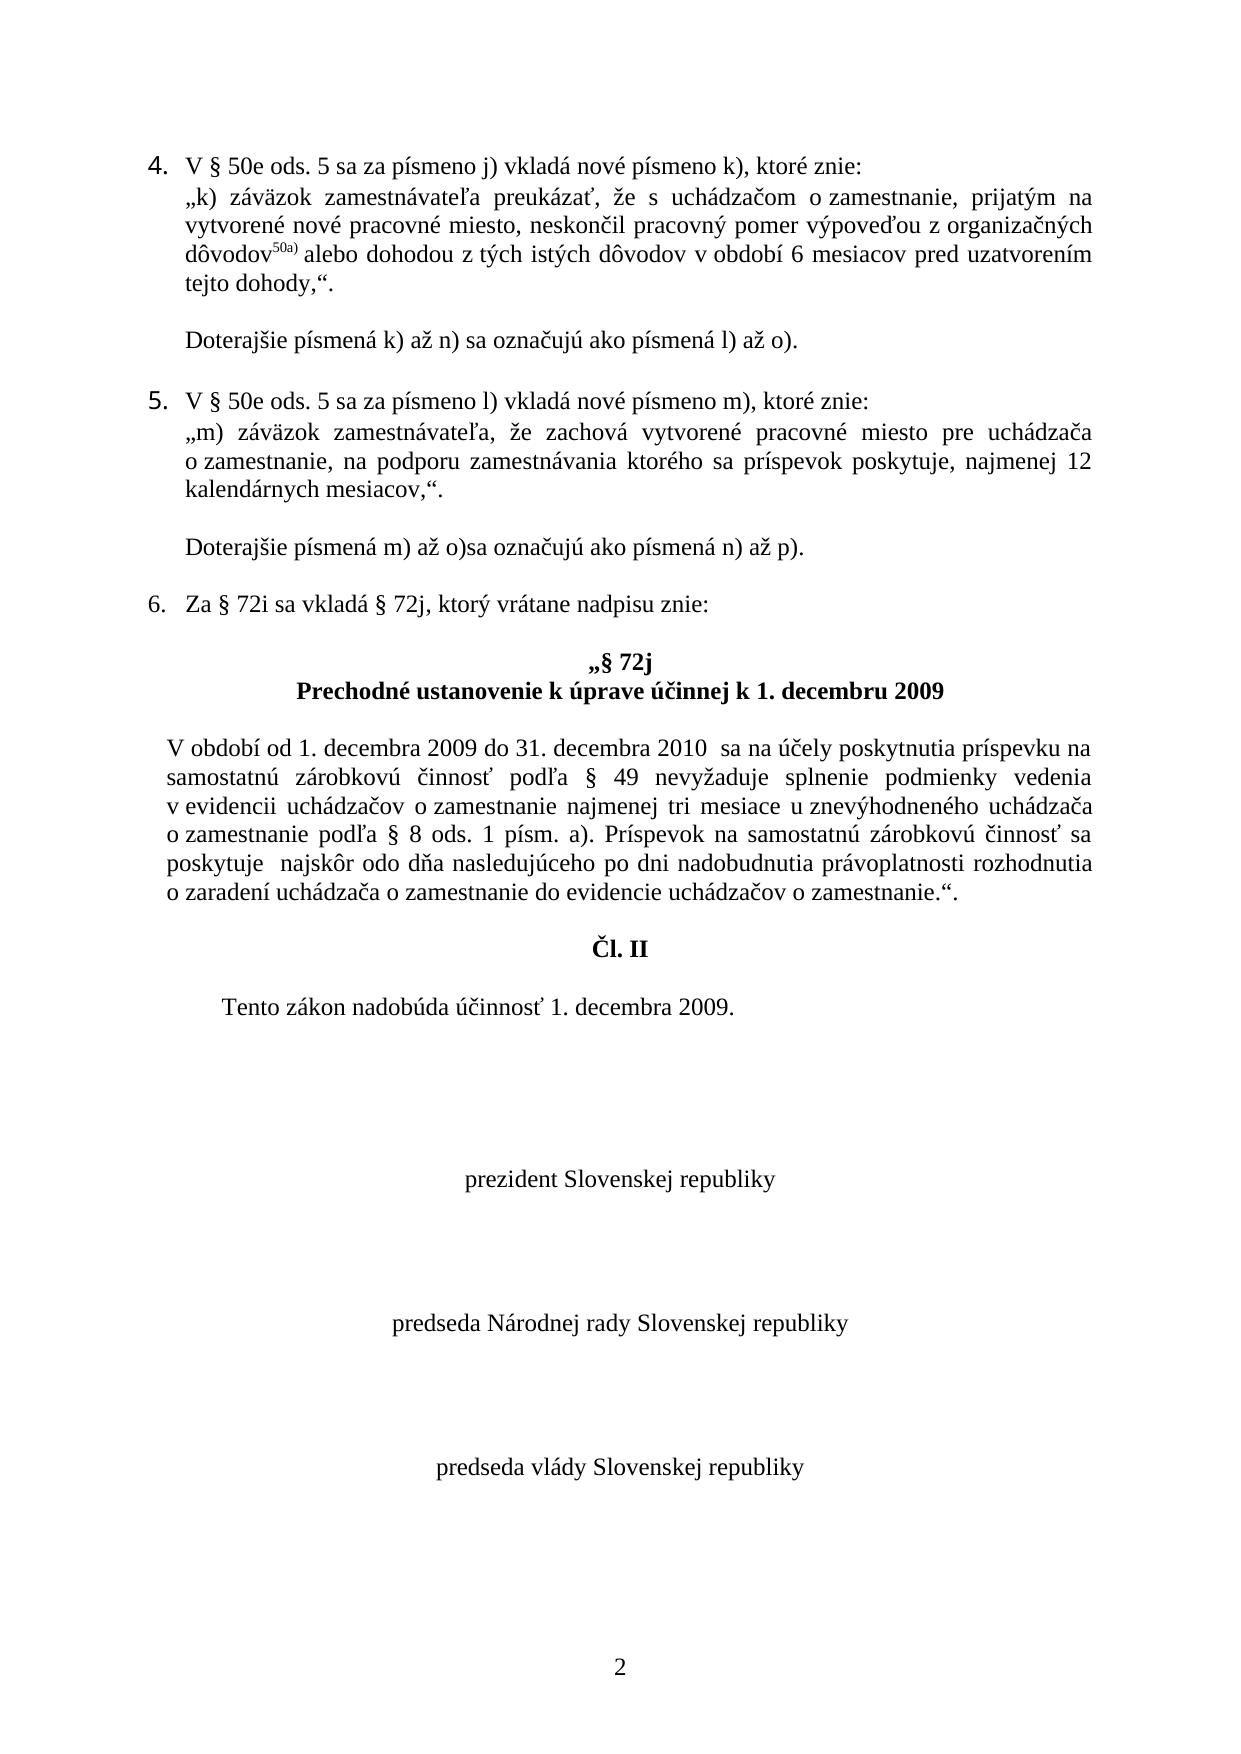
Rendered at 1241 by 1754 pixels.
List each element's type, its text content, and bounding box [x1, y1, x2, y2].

list V § 50e ods. 5 sa za písmeno j) vkladá nové písmeno k), ktoré znie: [148, 148, 1093, 182]
text Doterajšie písmená k) až n) sa označujú ako písmená l) až o). [185, 325, 1093, 354]
text „k) záväzok zamestnávateľa preukázať, že s uchádzačom o zamestnanie, prijatým na vytvorené nové pracovné miesto, neskončil pracovný pomer výpoveďou z organizačných dôvodov50a) alebo dohodou z tých istých dôvodov v období 6 mesiacov pred uzatvorením tejto dohody,“. [185, 182, 1093, 297]
text prezident Slovenskej republiky [148, 1164, 1093, 1193]
text 6. Za § 72i sa vkladá § 72j, ktorý vrátane nadpisu znie: [148, 589, 1093, 618]
text Doterajšie písmená m) až o)sa označujú ako písmená n) až p). [185, 532, 1093, 561]
text Čl. II [148, 934, 1093, 963]
list V § 50e ods. 5 sa za písmeno l) vkladá nové písmeno m), ktoré znie: [148, 383, 1093, 417]
text Prechodné ustanovenie k úprave účinnej k 1. decembru 2009 [148, 676, 1093, 704]
text predseda Národnej rady Slovenskej republiky [148, 1308, 1093, 1337]
text predseda vlády Slovenskej republiky [148, 1452, 1093, 1481]
text Tento zákon nadobúda účinnosť 1. decembra 2009. [148, 992, 1093, 1021]
text „m) záväzok zamestnávateľa, že zachová vytvorené pracovné miesto pre uchádzača o zamestnanie, na podporu zamestnávania ktorého sa príspevok poskytuje, najmenej 12 kalendárnych mesiacov,“. [185, 417, 1093, 503]
text „§ 72j [148, 647, 1093, 676]
text V období od 1. decembra 2009 do 31. decembra 2010 sa na účely poskytnutia príspevku na samostatnú zárobkovú činnosť podľa § 49 nevyžaduje splnenie podmienky vedenia v evidencii uchádzačov o zamestnanie najmenej tri mesiace u znevýhodneného uchádzača o zamestnanie podľa § 8 ods. 1 písm. a). Príspevok na samostatnú zárobkovú činnosť sa poskytuje najskôr odo dňa nasledujúceho po dni nadobudnutia právoplatnosti rozhodnutia o zaradení uchádzača o zamestnanie do evidencie uchádzačov o zamestnanie.“. [166, 733, 1093, 906]
